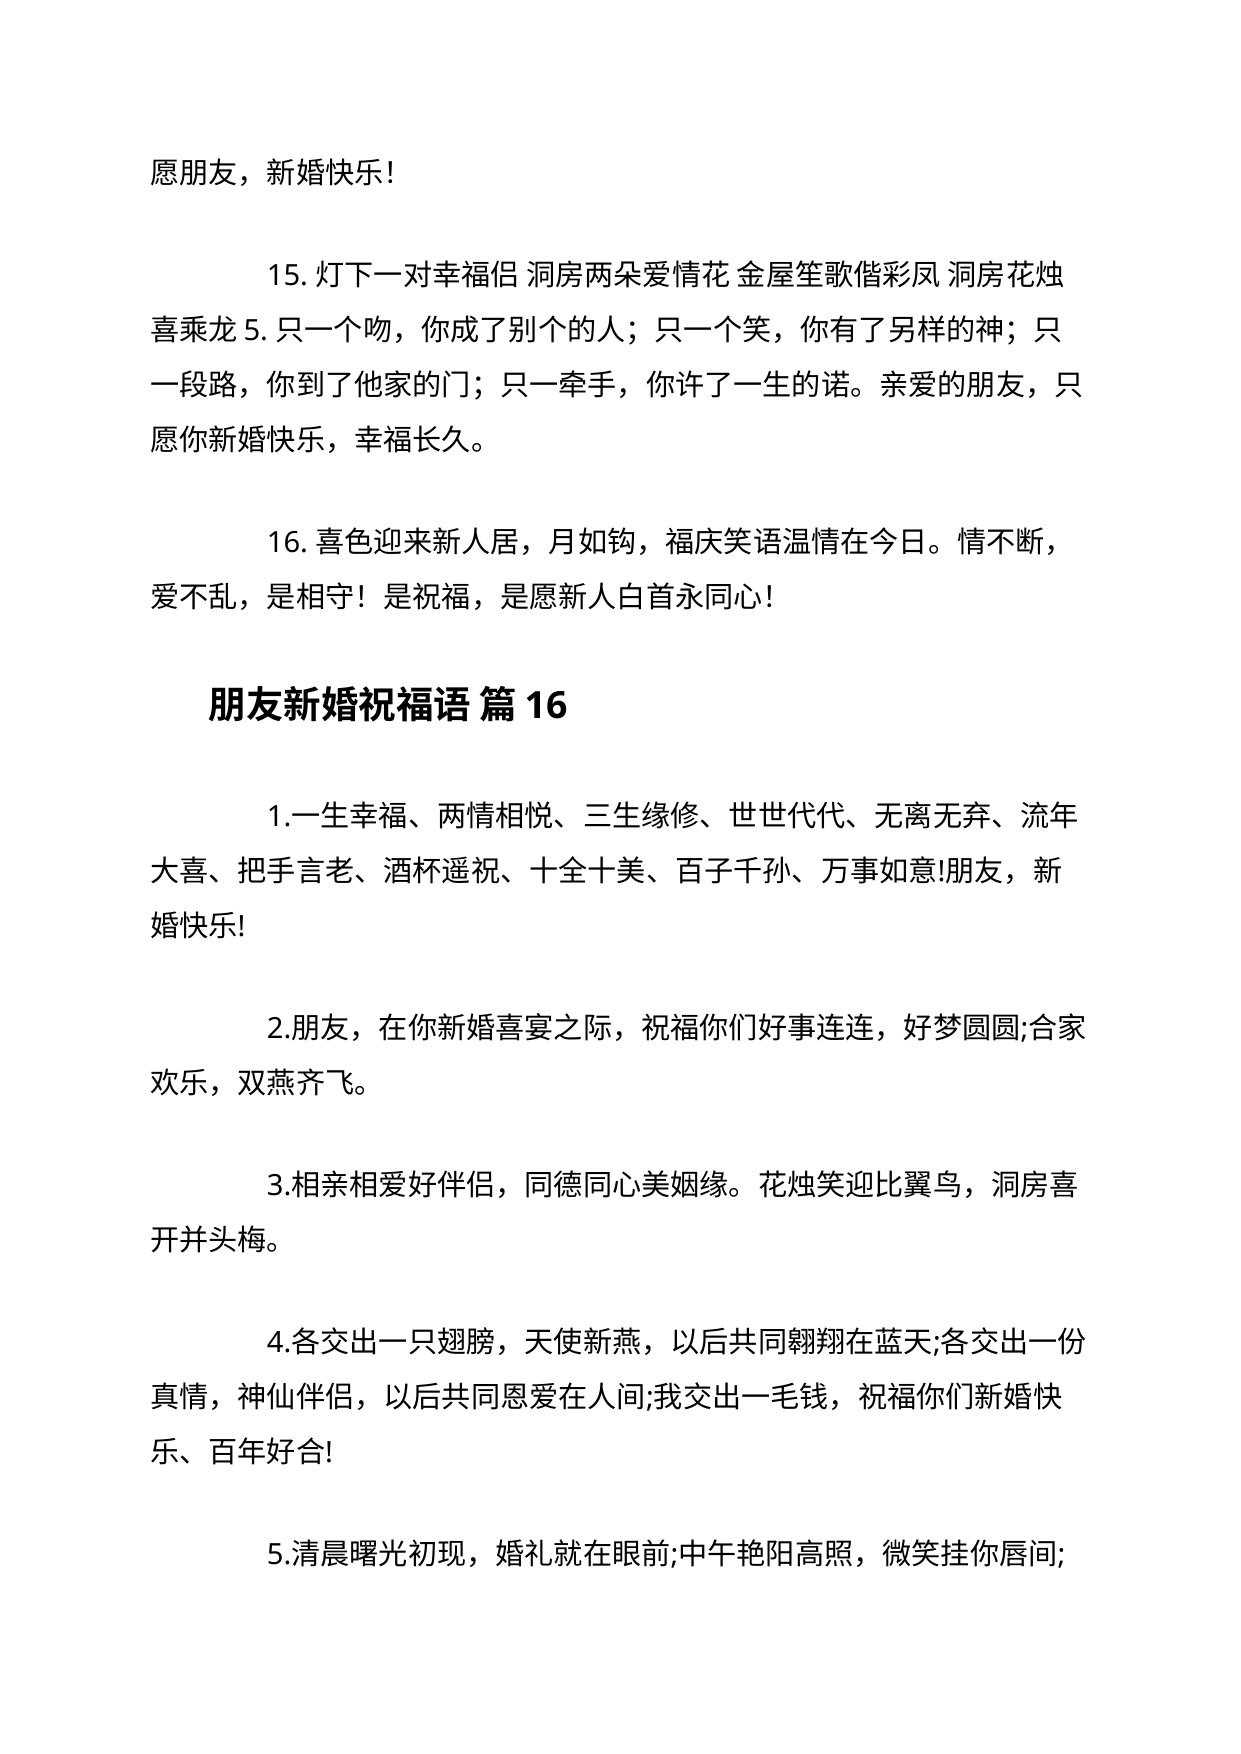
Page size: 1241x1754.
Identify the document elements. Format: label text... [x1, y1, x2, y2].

text 1.一生幸福、两情相悦、三生缘修、世世代代、无离无弃、流年大喜、把手言老、酒杯遥祝、十全十美、百子千孙、万事如意!朋友，新婚快乐! [150, 793, 1090, 945]
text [150, 150, 1090, 192]
text 15. 灯下一对幸福侣 洞房两朵爱情花 金屋笙歌偕彩凤 洞房花烛喜乘龙5. 只一个吻，你成了别个的人；只一个笑，你有了另样的神；只一段路，你到了他家的门；只一牵手，你许了一生的诺。亲爱的朋友，只愿你新婚快乐，幸福长久。 [150, 252, 1090, 459]
text 16. 喜色迎来新人居，月如钩，福庆笑语温情在今日。情不断，爱不乱，是相守！是祝福，是愿新人白首永同心！ [150, 518, 1090, 616]
text 3.相亲相爱好伴侣，同德同心美姻缘。花烛笑迎比翼鸟，洞房喜开并头梅。 [150, 1162, 1090, 1259]
text 朋友新婚祝福语 篇16 [150, 675, 1090, 730]
text 2.朋友，在你新婚喜宴之际，祝福你们好事连连，好梦圆圆;合家欢乐，双燕齐飞。 [150, 1005, 1090, 1102]
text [150, 1530, 1090, 1573]
text 4.各交出一只翅膀，天使新燕，以后共同翱翔在蓝天;各交出一份真情，神仙伴侣，以后共同恩爱在人间;我交出一毛钱，祝福你们新婚快乐、百年好合! [150, 1318, 1090, 1471]
